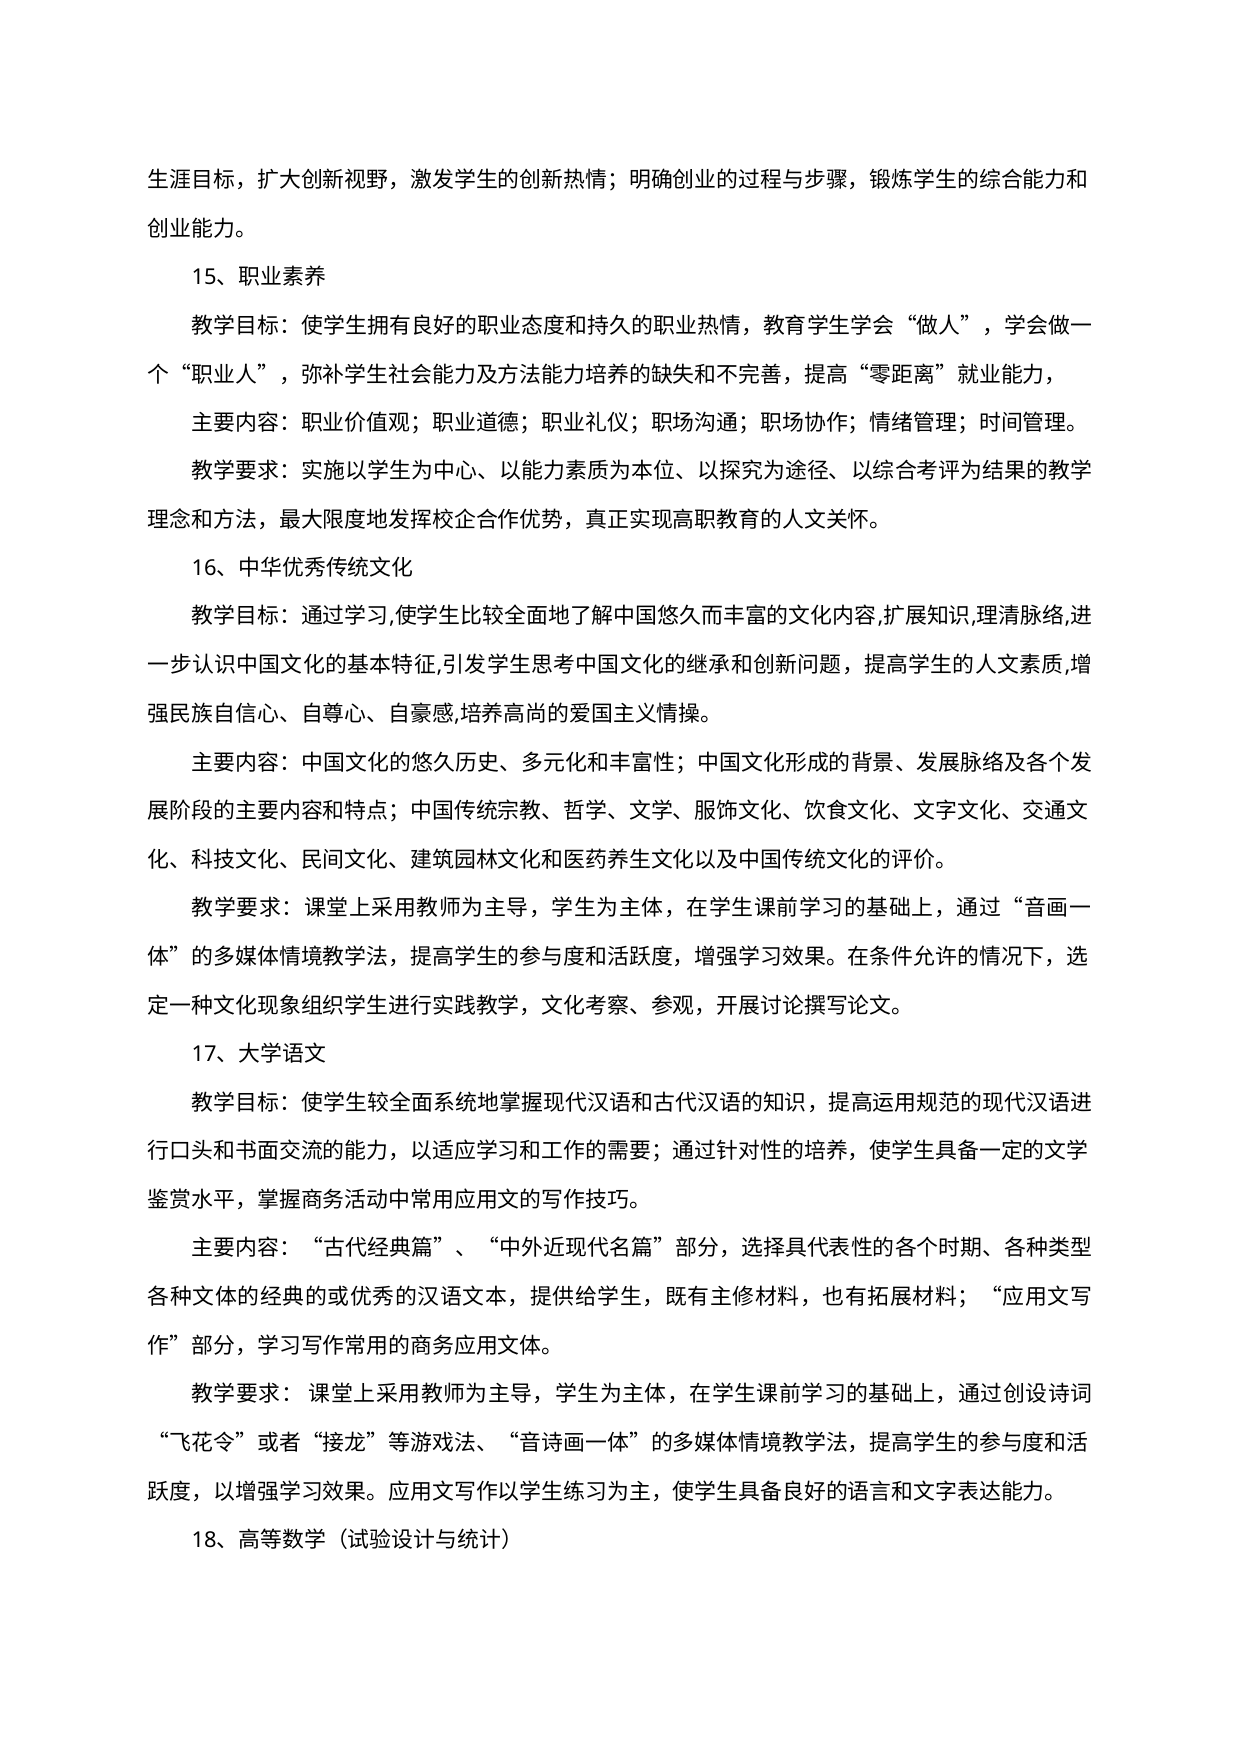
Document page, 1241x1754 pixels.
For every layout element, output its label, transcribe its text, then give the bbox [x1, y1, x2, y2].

text 主要内容：“古代经典篇”、“中外近现代名篇”部分，选择具代表性的各个时期、各种类型、各种文体的经典的或优秀的汉语文本，提供给学生，既有主修材料，也有拓展材料；“应用文写作”部分，学习写作常用的商务应用文体。 [148, 1230, 1092, 1360]
text 16、中华优秀传统文化 [148, 550, 1092, 582]
text 教学目标：通过学习,使学生比较全面地了解中国悠久而丰富的文化内容,扩展知识,理清脉络,进一步认识中国文化的基本特征,引发学生思考中国文化的继承和创新问题，提高学生的人文素质,增强民族自信心、自尊心、自豪感,培养高尚的爱国主义情操。 [148, 598, 1092, 728]
text 主要内容：职业价值观；职业道德；职业礼仪；职场沟通；职场协作；情绪管理；时间管理。 [148, 404, 1092, 437]
text 教学要求：实施以学生为中心、以能力素质为本位、以探究为途径、以综合考评为结果的教学理念和方法，最大限度地发挥校企合作优势，真正实现高职教育的人文关怀。 [148, 453, 1092, 534]
text 教学要求： 课堂上采用教师为主导，学生为主体，在学生课前学习的基础上，通过创设诗词“飞花令”或者“接龙”等游戏法、“音诗画一体”的多媒体情境教学法，提高学生的参与度和活跃度，以增强学习效果。应用文写作以学生练习为主，使学生具备良好的语言和文字表达能力。 [148, 1376, 1092, 1506]
text 17、大学语文 [148, 1036, 1092, 1068]
text 18、高等数学（试验设计与统计） [148, 1522, 1092, 1554]
text 主要内容：中国文化的悠久历史、多元化和丰富性；中国文化形成的背景、发展脉络及各个发展阶段的主要内容和特点；中国传统宗教、哲学、文学、服饰文化、饮食文化、文字文化、交通文化、科技文化、民间文化、建筑园林文化和医药养生文化以及中国传统文化的评价。 [148, 744, 1092, 874]
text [148, 162, 1092, 243]
text 教学要求：课堂上采用教师为主导，学生为主体，在学生课前学习的基础上，通过“音画一体”的多媒体情境教学法，提高学生的参与度和活跃度，增强学习效果。在条件允许的情况下，选定一种文化现象组织学生进行实践教学，文化考察、参观，开展讨论撰写论文。 [148, 890, 1092, 1020]
text 15、职业素养 [148, 259, 1092, 292]
text 教学目标：使学生拥有良好的职业态度和持久的职业热情，教育学生学会“做人”，学会做一个“职业人”，弥补学生社会能力及方法能力培养的缺失和不完善，提高“零距离”就业能力， [148, 307, 1092, 389]
text 教学目标：使学生较全面系统地掌握现代汉语和古代汉语的知识，提高运用规范的现代汉语进行口头和书面交流的能力，以适应学习和工作的需要；通过针对性的培养，使学生具备一定的文学鉴赏水平，掌握商务活动中常用应用文的写作技巧。 [148, 1084, 1092, 1214]
